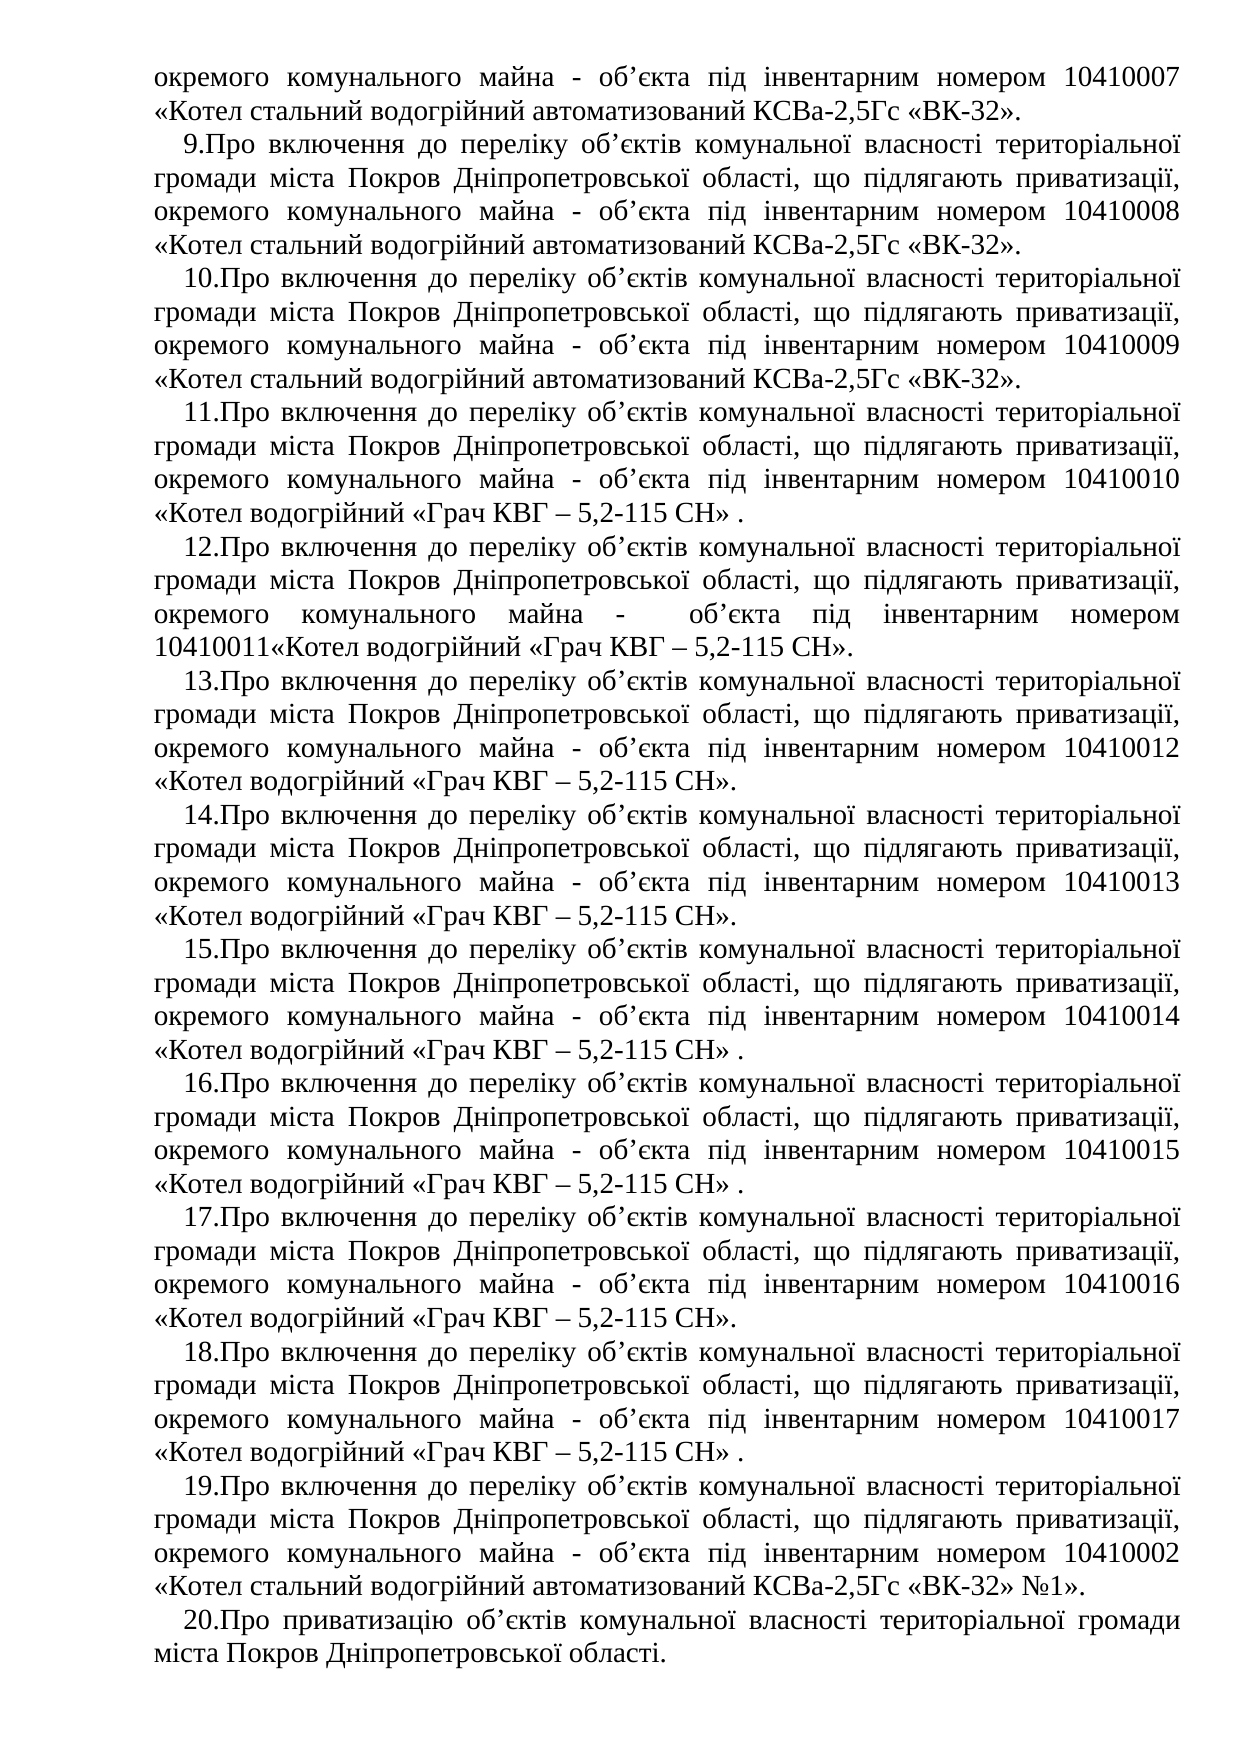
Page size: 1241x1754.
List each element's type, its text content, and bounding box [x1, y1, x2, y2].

text 11.Про включення до переліку об’єктів комунальної власності територіальної громади міста Покров Дніпропетровської області, що підлягають приватизації, окремого комунального майна - об’єкта під інвентарним номером 10410010 «Котел водогрійний «Грач КВГ – 5,2-115 СН» . [153, 394, 1181, 529]
text 14.Про включення до переліку об’єктів комунальної власності територіальної громади міста Покров Дніпропетровської області, що підлягають приватизації, окремого комунального майна - об’єкта під інвентарним номером 10410013 «Котел водогрійний «Грач КВГ – 5,2-115 СН». [153, 797, 1181, 931]
text 13.Про включення до переліку об’єктів комунальної власності територіальної громади міста Покров Дніпропетровської області, що підлягають приватизації, окремого комунального майна - об’єкта під інвентарним номером 10410012 «Котел водогрійний «Грач КВГ – 5,2-115 СН». [153, 663, 1181, 797]
text 16.Про включення до переліку об’єктів комунальної власності територіальної громади міста Покров Дніпропетровської області, що підлягають приватизації, окремого комунального майна - об’єкта під інвентарним номером 10410015 «Котел водогрійний «Грач КВГ – 5,2-115 СН» . [153, 1065, 1181, 1199]
text 9.Про включення до переліку об’єктів комунальної власності територіальної громади міста Покров Дніпропетровської області, що підлягають приватизації, окремого комунального майна - об’єкта під інвентарним номером 10410008 «Котел стальний водогрійний автоматизований КСВа-2,5Гс «ВК-32». [153, 126, 1181, 260]
text 12.Про включення до переліку об’єктів комунальної власності територіальної громади міста Покров Дніпропетровської області, що підлягають приватизації, окремого комунального майна - об’єкта під інвентарним номером 10410011«Котел водогрійний «Грач КВГ – 5,2-115 СН». [153, 529, 1181, 663]
text 20.Про приватизацію об’єктів комунальної власності територіальної громади міста Покров Дніпропетровської області. [153, 1602, 1181, 1669]
text 17.Про включення до переліку об’єктів комунальної власності територіальної громади міста Покров Дніпропетровської області, що підлягають приватизації, окремого комунального майна - об’єкта під інвентарним номером 10410016 «Котел водогрійний «Грач КВГ – 5,2-115 СН». [153, 1199, 1181, 1334]
text 18.Про включення до переліку об’єктів комунальної власності територіальної громади міста Покров Дніпропетровської області, що підлягають приватизації, окремого комунального майна - об’єкта під інвентарним номером 10410017 «Котел водогрійний «Грач КВГ – 5,2-115 СН» . [153, 1334, 1181, 1468]
text 19.Про включення до переліку об’єктів комунальної власності територіальної громади міста Покров Дніпропетровської області, що підлягають приватизації, окремого комунального майна - об’єкта під інвентарним номером 10410002 «Котел стальний водогрійний автоматизований КСВа-2,5Гс «ВК-32» №1». [153, 1468, 1181, 1602]
text 10.Про включення до переліку об’єктів комунальної власності територіальної громади міста Покров Дніпропетровської області, що підлягають приватизації, окремого комунального майна - об’єкта під інвентарним номером 10410009 «Котел стальний водогрійний автоматизований КСВа-2,5Гс «ВК-32». [153, 260, 1181, 394]
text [153, 59, 1181, 126]
text 15.Про включення до переліку об’єктів комунальної власності територіальної громади міста Покров Дніпропетровської області, що підлягають приватизації, окремого комунального майна - об’єкта під інвентарним номером 10410014 «Котел водогрійний «Грач КВГ – 5,2-115 СН» . [153, 931, 1181, 1065]
